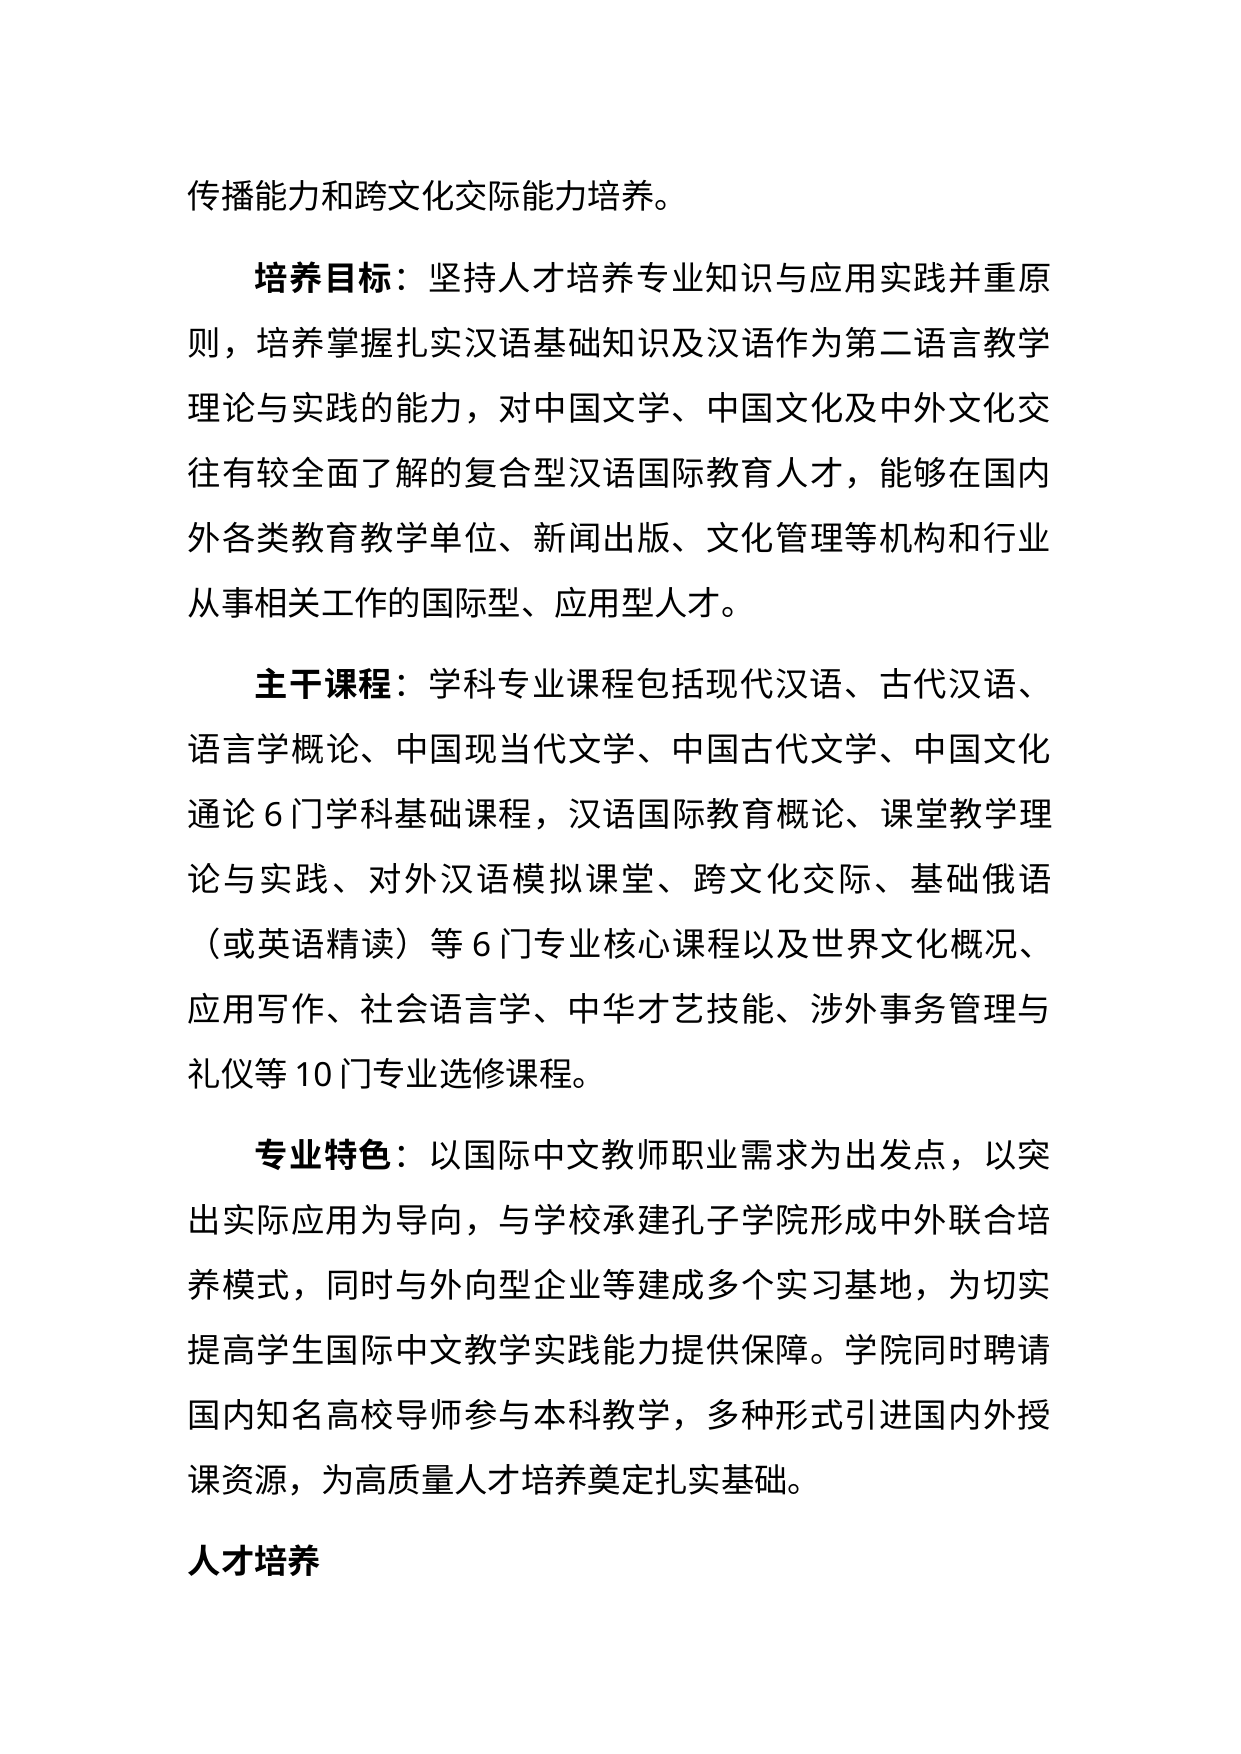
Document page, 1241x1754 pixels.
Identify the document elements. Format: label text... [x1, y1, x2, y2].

text 主干课程：学科专业课程包括现代汉语、古代汉语、语言学概论、中国现当代文学、中国古代文学、中国文化通论6门学科基础课程，汉语国际教育概论、课堂教学理论与实践、对外汉语模拟课堂、跨文化交际、基础俄语（或英语精读）等6门专业核心课程以及世界文化概况、应用写作、社会语言学、中华才艺技能、涉外事务管理与礼仪等10门专业选修课程。 [187, 649, 1053, 1104]
text 专业特色：以国际中文教师职业需求为出发点，以突出实际应用为导向，与学校承建孔子学院形成中外联合培养模式，同时与外向型企业等建成多个实习基地，为切实提高学生国际中文教学实践能力提供保障。学院同时聘请国内知名高校导师参与本科教学，多种形式引进国内外授课资源，为高质量人才培养奠定扎实基础。 [187, 1121, 1053, 1511]
text 培养目标：坚持人才培养专业知识与应用实践并重原则，培养掌握扎实汉语基础知识及汉语作为第二语言教学理论与实践的能力，对中国文学、中国文化及中外文化交往有较全面了解的复合型汉语国际教育人才，能够在国内外各类教育教学单位、新闻出版、文化管理等机构和行业从事相关工作的国际型、应用型人才。 [187, 243, 1053, 633]
text 人才培养 [187, 1527, 1053, 1592]
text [187, 162, 1053, 227]
